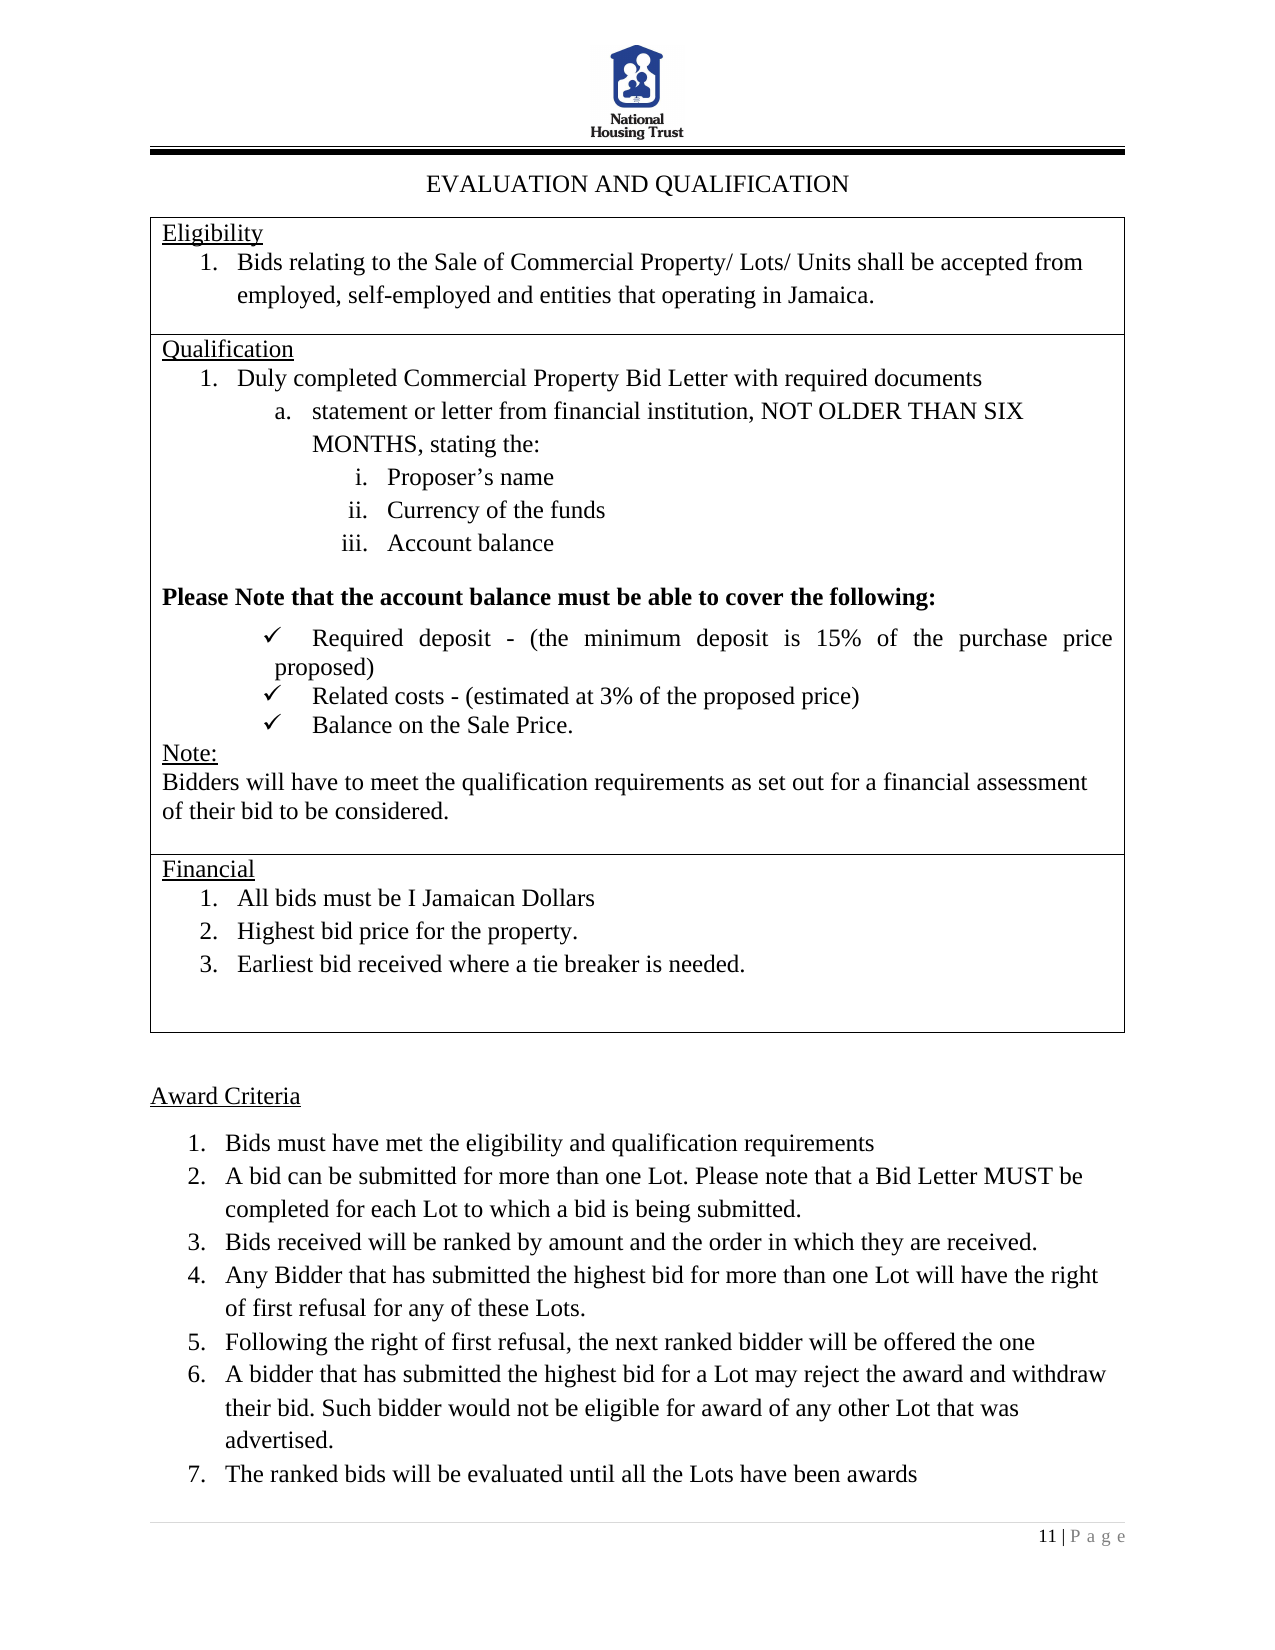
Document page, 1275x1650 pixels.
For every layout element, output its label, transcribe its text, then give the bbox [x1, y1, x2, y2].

list Any Bidder that has submitted the highest bid for more than one Lot will have the right of first refusal for any of these Lots. [187, 1261, 1125, 1322]
table_header Eligibility Bids relating to the Sale of Commercial Property/ Lots/ Units shall be accepted from employed, self-employed and entities that operating in Jamaica. [151, 218, 1124, 333]
table_cell Financial All bids must be I Jamaican Dollars Highest bid price for the property. Earliest bid received where a tie breaker is needed. [151, 855, 1124, 1032]
list Bids must have met the eligibility and qualification requirements [187, 1128, 1125, 1157]
list The ranked bids will be evaluated until all the Lots have been awards [187, 1459, 1125, 1487]
list Following the right of first refusal, the next ranked bidder will be offered the one [187, 1327, 1125, 1355]
list Bids received will be ranked by amount and the order in which they are received. [187, 1227, 1125, 1256]
list A bidder that has submitted the highest bid for a Lot may reject the award and withdraw their bid. Such bidder would not be eligible for award of any other Lot that was advertised. [187, 1359, 1125, 1454]
picture [590, 45, 685, 140]
text EVALUATION AND QUALIFICATION [150, 169, 1125, 198]
table_cell Qualification Duly completed Commercial Property Bid Letter with required documents statement or letter from financial institution, NOT OLDER THAN SIX MONTHS, stating the: Proposer’s name Currency of the funds Account balance Please Note that the account balance must be able to cover the following: Required deposit - (the minimum deposit is 15% of the purchase price proposed) Related costs - (estimated at 3% of the proposed price) Balance on the Sale Price. Note: Bidders will have to meet the qualification requirements as set out for a financial assessment of their bid to be considered. [151, 335, 1124, 853]
text Award Criteria [150, 1081, 1125, 1109]
list A bid can be submitted for more than one Lot. Please note that a Bid Letter MUST be completed for each Lot to which a bid is being submitted. [187, 1161, 1125, 1223]
